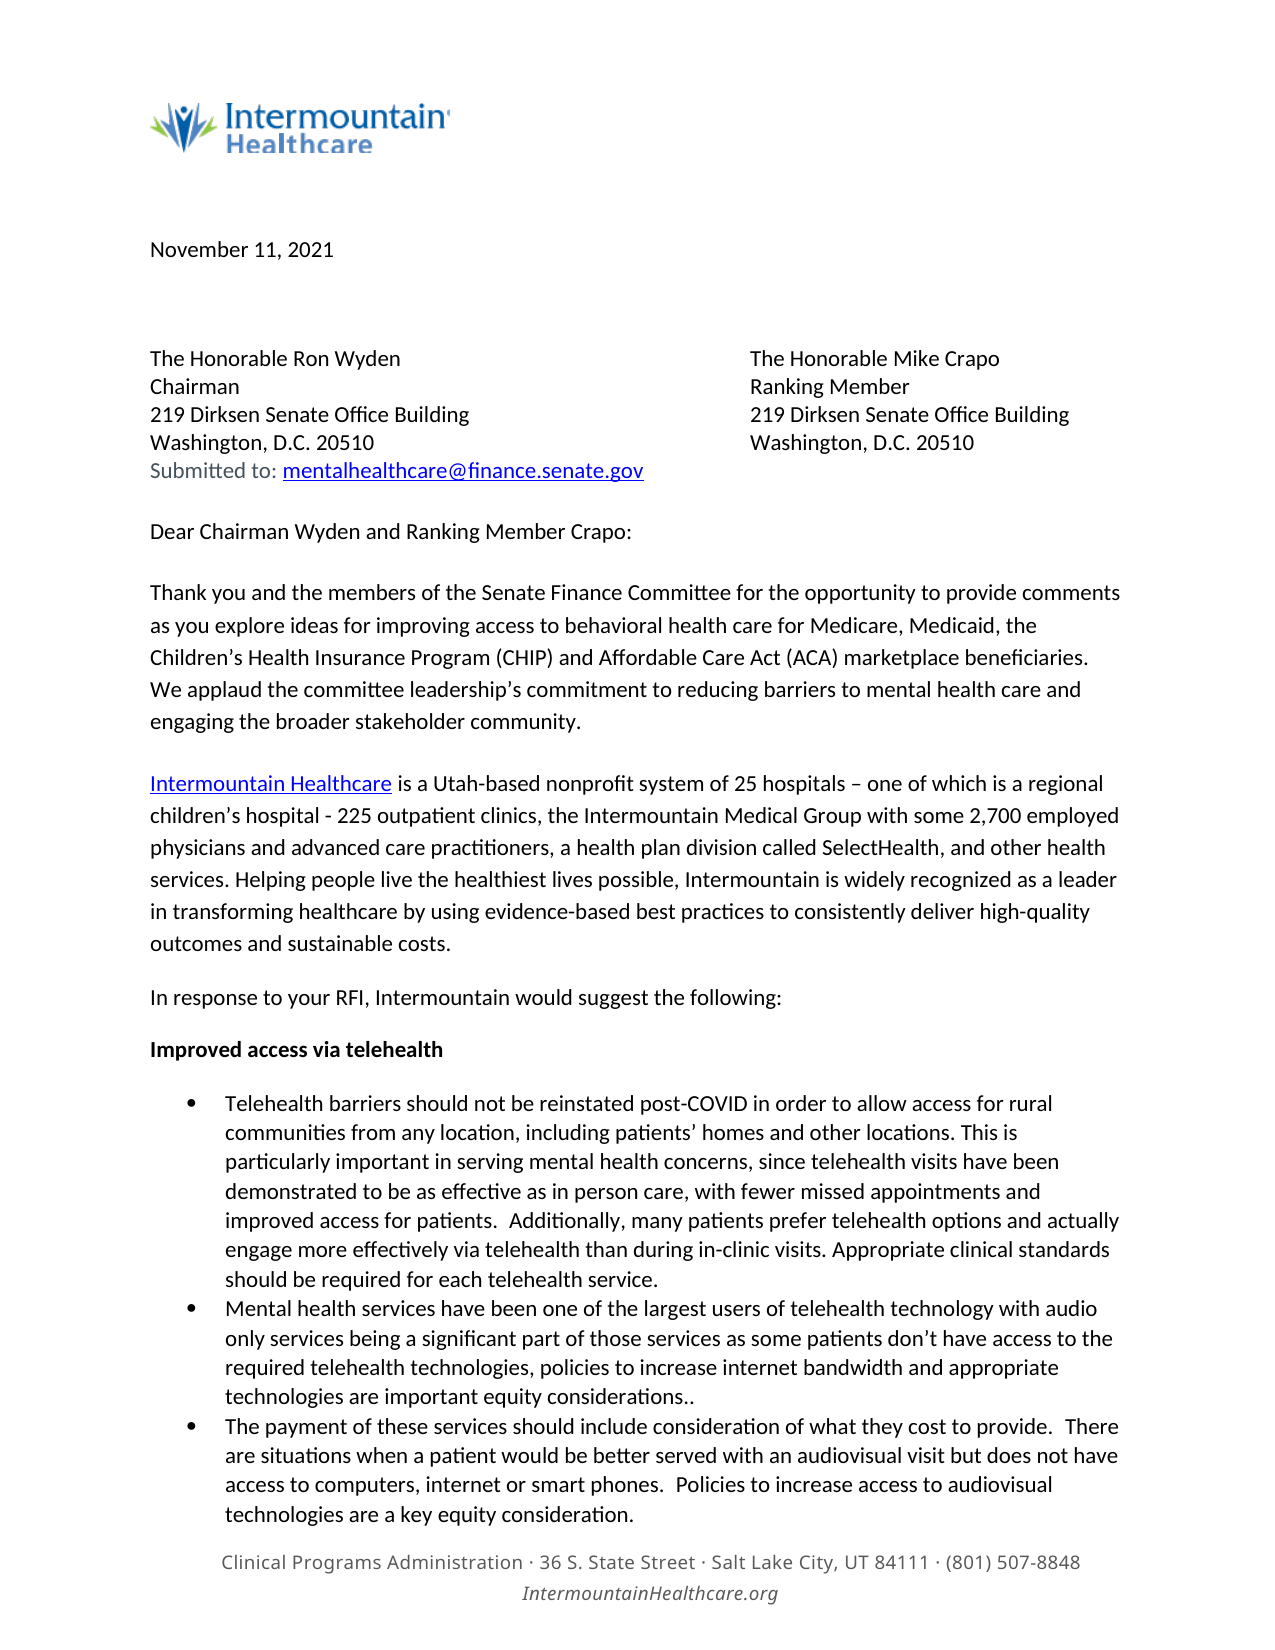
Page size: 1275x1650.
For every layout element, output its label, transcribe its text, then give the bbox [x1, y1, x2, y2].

text Submitted to: mentalhealthcare@finance.senate.gov [150, 456, 1125, 484]
text November 11, 2021 [150, 235, 1125, 263]
list Telehealth barriers should not be reinstated post-COVID in order to allow access for rural communities from any location, including patients’ homes and other locations. This is particularly important in serving mental health concerns, since telehealth visits have been demonstrated to be as effective as in person care, with fewer missed appointments and improved access for patients. Additionally, many patients prefer telehealth options and actually engage more effectively via telehealth than during in-clinic visits. Appropriate clinical standards should be required for each telehealth service. [187, 1089, 1125, 1293]
text Chairman Ranking Member [150, 372, 1125, 400]
text Improved access via telehealth [150, 1036, 1125, 1064]
text Dear Chairman Wyden and Ranking Member Crapo: [150, 517, 1125, 545]
list The payment of these services should include consideration of what they cost to provide. There are situations when a patient would be better served with an audiovisual visit but does not have access to computers, internet or smart phones. Policies to increase access to audiovisual technologies are a key equity consideration. [187, 1412, 1125, 1528]
text The Honorable Ron Wyden The Honorable Mike Crapo [150, 344, 1125, 372]
text 219 Dirksen Senate Office Building 219 Dirksen Senate Office Building [150, 400, 1125, 428]
text Washington, D.C. 20510 Washington, D.C. 20510 [150, 428, 1125, 456]
text Thank you and the members of the Senate Finance Committee for the opportunity to provide comments as you explore ideas for improving access to behavioral health care for Medicare, Medicaid, the Children’s Health Insurance Program (CHIP) and Affordable Care Act (ACA) marketplace beneficiaries. We applaud the committee leadership’s commitment to reducing barriers to mental health care and engaging the broader stakeholder community. [150, 578, 1125, 735]
text Intermountain Healthcare is a Utah-based nonprofit system of 25 hospitals – one of which is a regional children’s hospital - 225 outpatient clinics, the Intermountain Medical Group with some 2,700 employed physicians and advanced care practitioners, a health plan division called SelectHealth, and other health services. Helping people live the healthiest lives possible, Intermountain is widely recognized as a leader in transforming healthcare by using evidence-based best practices to consistently deliver high-quality outcomes and sustainable costs. [150, 769, 1125, 958]
text In response to your RFI, Intermountain would suggest the following: [150, 983, 1125, 1011]
list Mental health services have been one of the largest users of telehealth technology with audio only services being a significant part of those services as some patients don’t have access to the required telehealth technologies, policies to increase internet bandwidth and appropriate technologies are important equity considerations.. [187, 1294, 1125, 1410]
